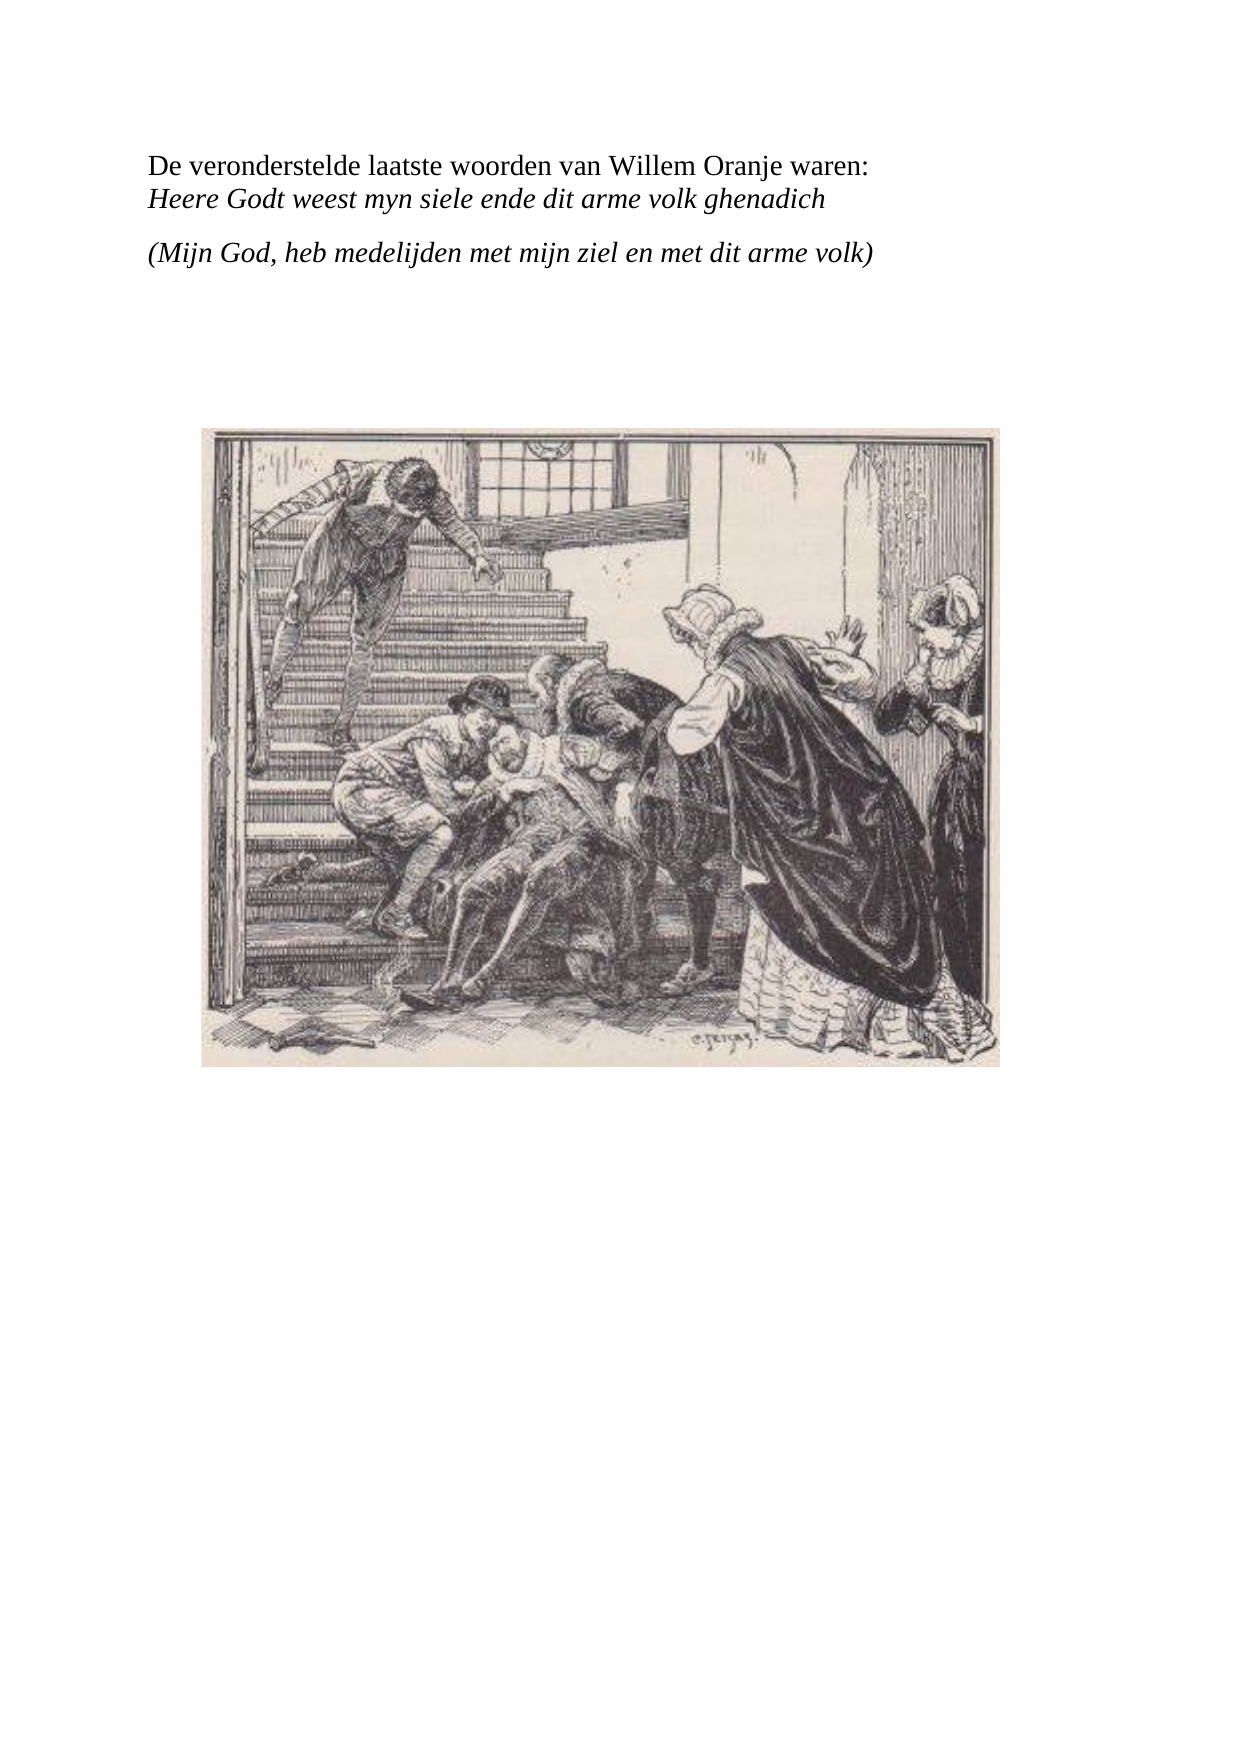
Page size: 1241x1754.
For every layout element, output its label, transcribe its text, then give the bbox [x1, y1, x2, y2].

picture [201, 428, 1000, 1067]
text (Mijn God, heb medelijden met mijn ziel en met dit arme volk) [148, 235, 1093, 268]
text De veronderstelde laatste woorden van Willem Oranje waren: Heere Godt weest myn siele ende dit arme volk ghenadich [148, 148, 1093, 215]
